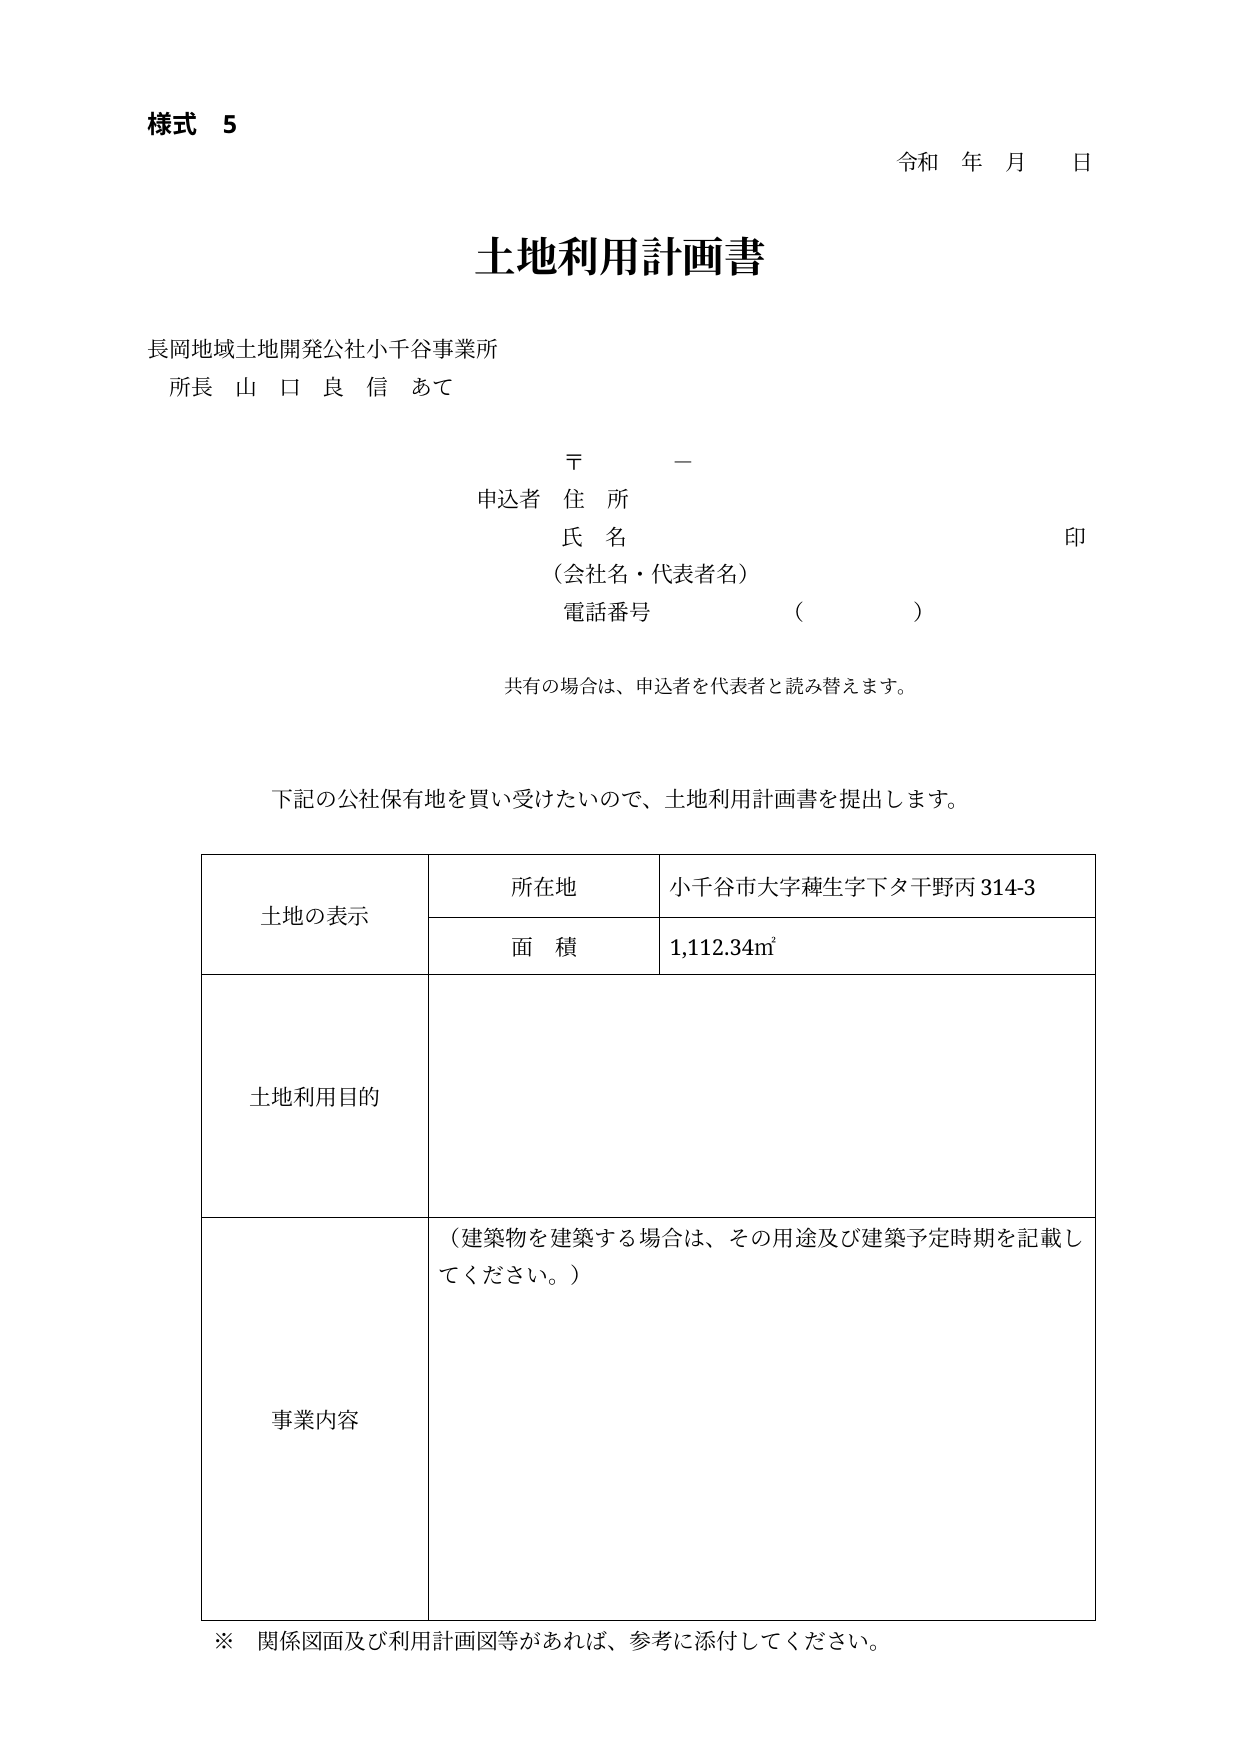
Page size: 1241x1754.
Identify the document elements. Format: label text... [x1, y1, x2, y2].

text 令和 年 月 日 [148, 142, 1092, 179]
text 共有の場合は、申込者を代表者と読み替えます。 [148, 667, 1092, 704]
text 所長 山 口 良 信 あて [148, 367, 1092, 404]
table_cell 事業内容 [202, 1218, 428, 1620]
table_cell [429, 975, 1095, 1217]
text （会社名・代表者名） [148, 554, 1092, 592]
table_cell 1,112.34㎡ [660, 918, 1095, 974]
table_header 土地の表示 [202, 855, 428, 974]
text 長岡地域土地開発公社小千谷事業所 [148, 329, 1092, 367]
table_header 所在地 [429, 855, 659, 917]
table_header 小千谷市大字薭生字下タ干野丙314-3 [660, 855, 1095, 917]
table_cell （建築物を建築する場合は、その用途及び建築予定時期を記載してください。） [429, 1218, 1095, 1620]
text 〒 － [148, 442, 1092, 479]
text 下記の公社保有地を買い受けたいので、土地利用計画書を提出します。 [148, 779, 1092, 817]
text 土地利用計画書 [148, 217, 1092, 292]
text 氏 名 印 [148, 517, 1092, 554]
table_cell 面 積 [429, 918, 659, 974]
text 申込者 住 所 [148, 479, 1092, 517]
text 様式 5 [148, 104, 1092, 142]
text 電話番号 （ ） [148, 592, 1092, 629]
table_cell 土地利用目的 [202, 975, 428, 1217]
text ※ 関係図面及び利用計画図等があれば、参考に添付してください。 [148, 1621, 1092, 1659]
